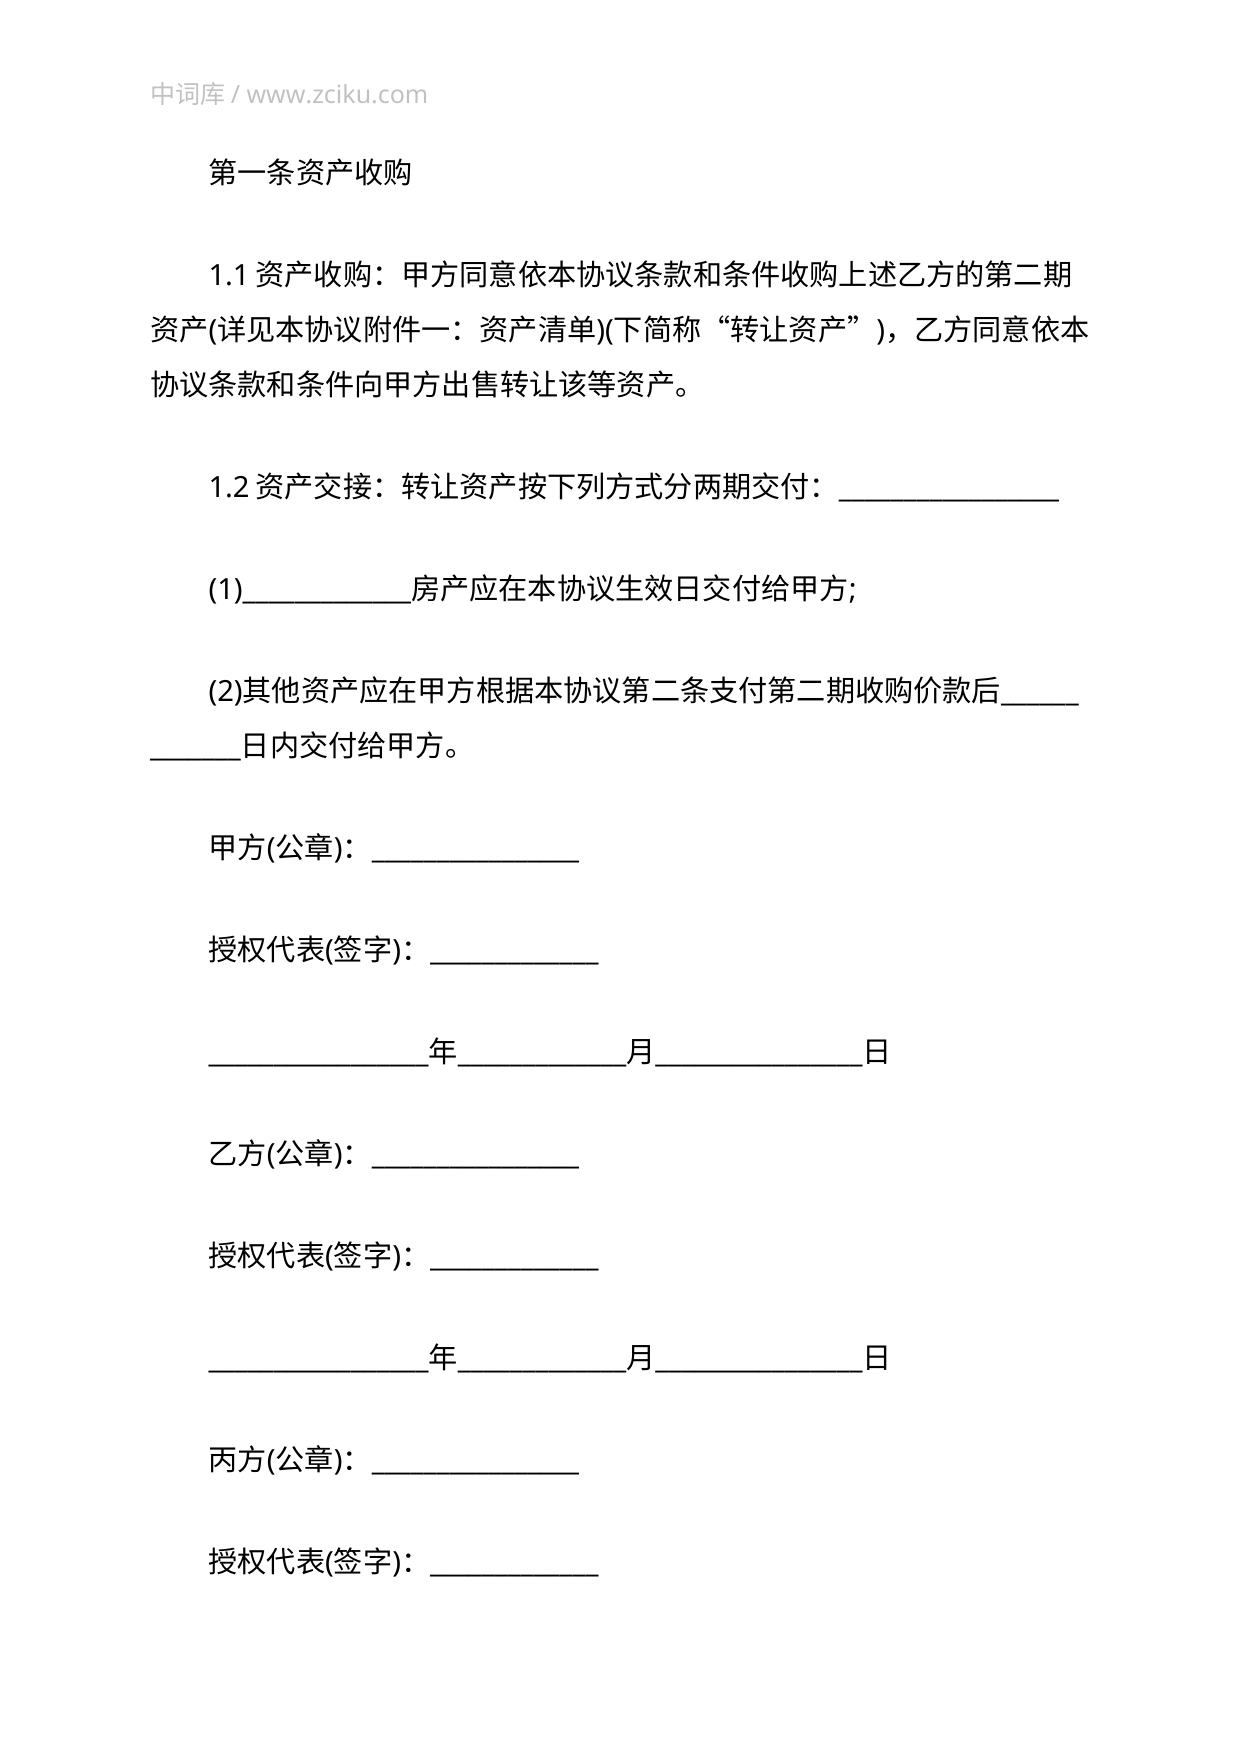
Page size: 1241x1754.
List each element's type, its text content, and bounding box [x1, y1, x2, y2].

text 1.2资产交接：转让资产按下列方式分两期交付：_________________ [150, 463, 1090, 506]
text (1)_____________房产应在本协议生效日交付给甲方; [150, 566, 1090, 608]
text 授权代表(签字)：_____________ [150, 1538, 1090, 1581]
text 第一条资产收购 [150, 150, 1090, 192]
text 授权代表(签字)：_____________ [150, 1232, 1090, 1275]
text 甲方(公章)：________________ [150, 824, 1090, 867]
text 乙方(公章)：________________ [150, 1130, 1090, 1173]
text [150, 1334, 1090, 1377]
text (2)其他资产应在甲方根据本协议第二条支付第二期收购价款后_____________日内交付给甲方。 [150, 667, 1090, 765]
text 1.1资产收购：甲方同意依本协议条款和条件收购上述乙方的第二期资产(详见本协议附件一：资产清单)(下简称“转让资产”)，乙方同意依本协议条款和条件向甲方出售转让该等资产。 [150, 252, 1090, 404]
text 丙方(公章)：________________ [150, 1436, 1090, 1479]
text _________________年_____________月________________日 [150, 1028, 1090, 1071]
text 授权代表(签字)：_____________ [150, 926, 1090, 969]
